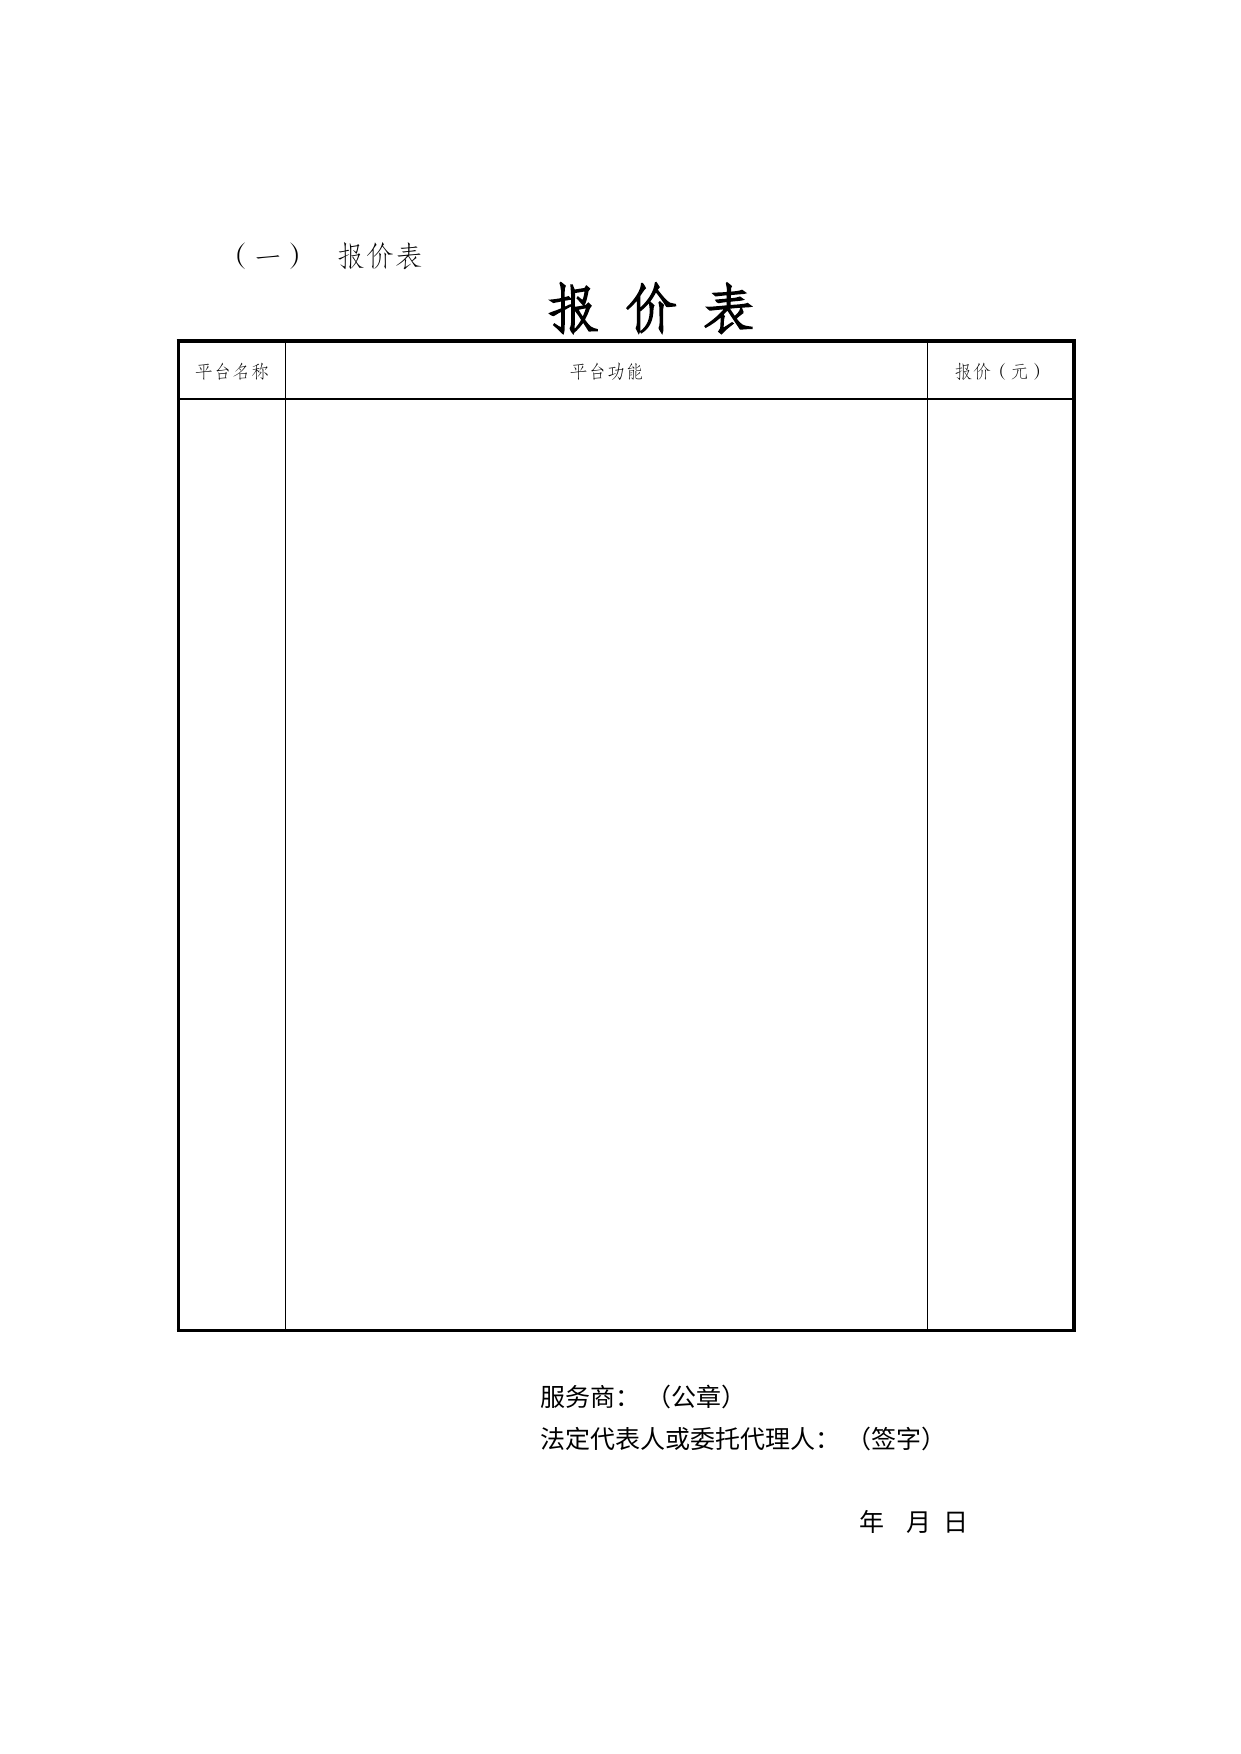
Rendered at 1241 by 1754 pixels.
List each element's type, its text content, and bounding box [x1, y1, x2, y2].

text 法定代表人或委托代理人： （签字） [165, 1415, 1087, 1457]
table_header 报价（元） [928, 343, 1072, 398]
text 年 月 日 [165, 1498, 1087, 1540]
table_header 平台功能 [286, 343, 927, 398]
list 报价表 [224, 218, 1087, 279]
table_cell [180, 400, 285, 1329]
table_header 平台名称 [180, 343, 285, 398]
table_cell [928, 400, 1072, 1329]
table_cell [286, 400, 927, 1329]
text 服务商： （公章） [165, 1373, 1087, 1415]
text 报 价 表 [165, 279, 1087, 339]
